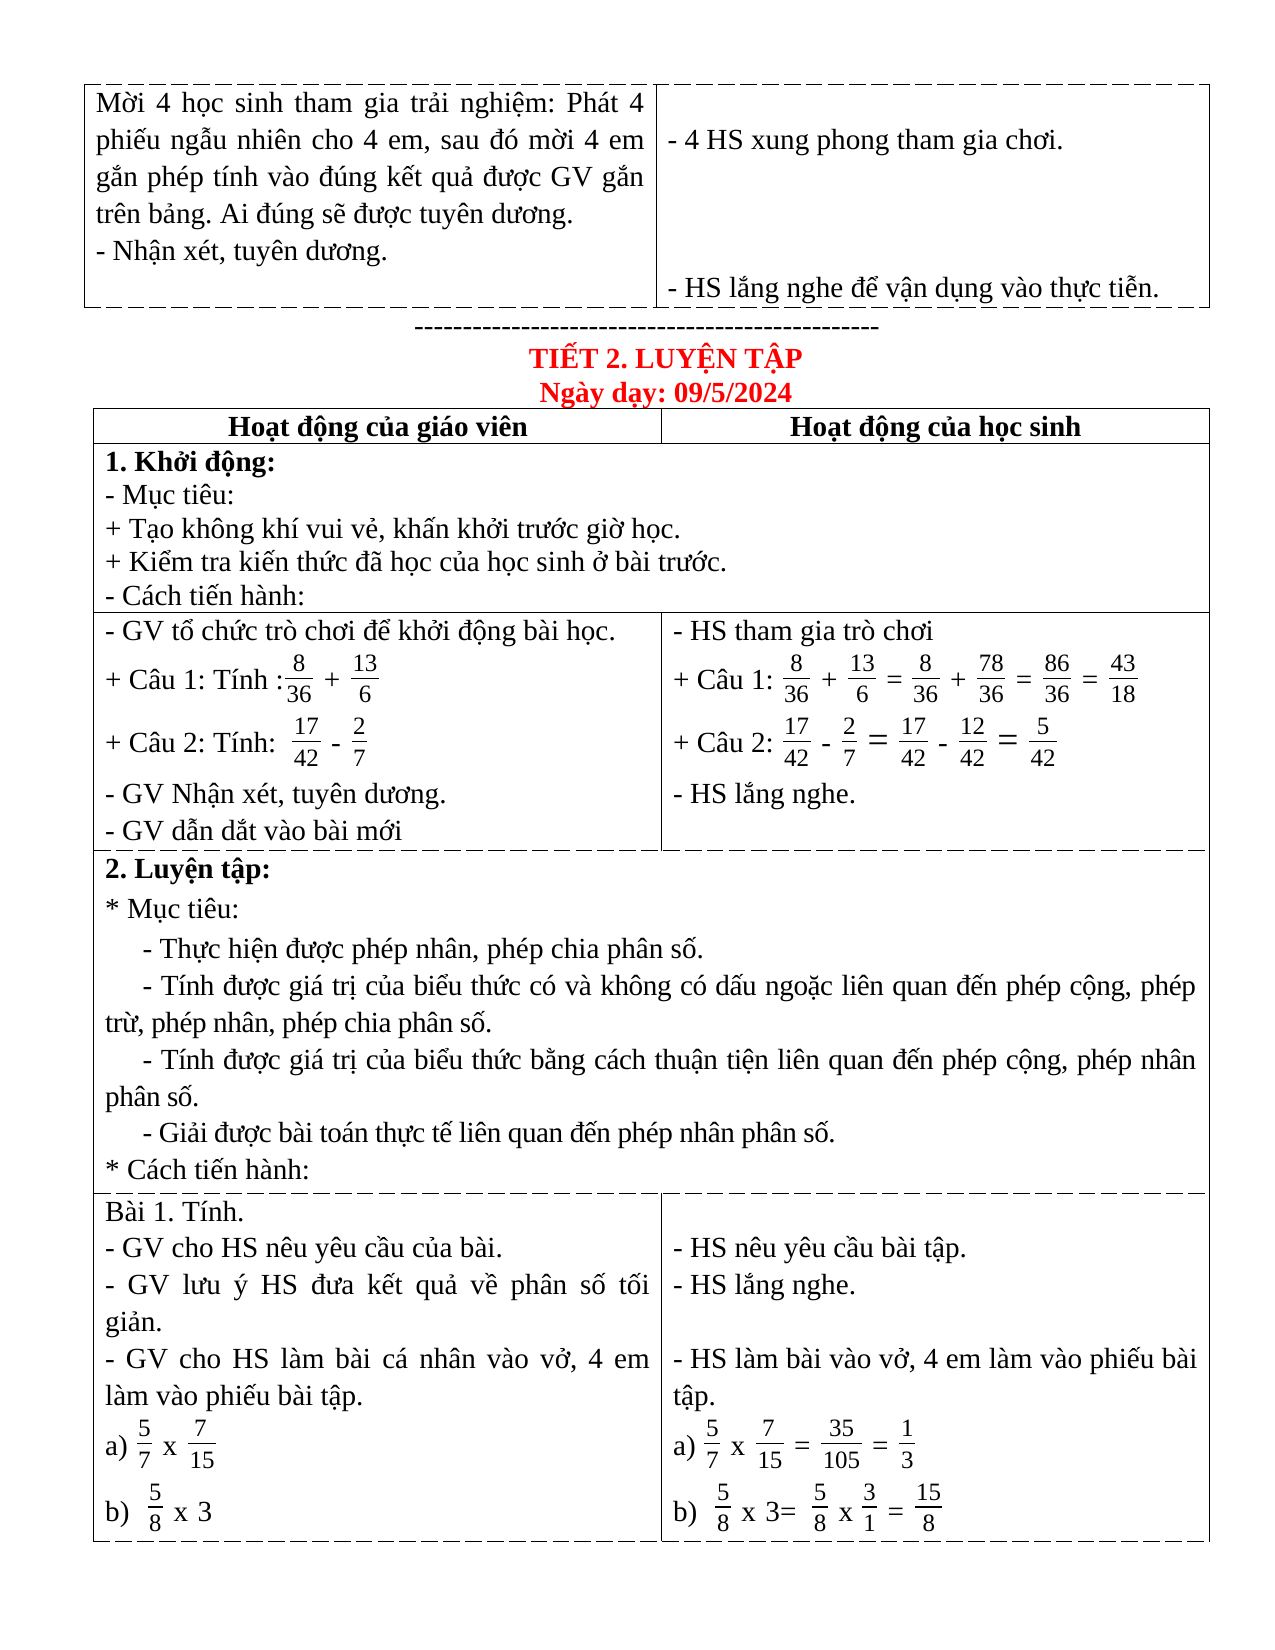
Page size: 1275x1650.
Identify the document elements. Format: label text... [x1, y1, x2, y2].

table_cell - HS tham gia trò chơi + Câu 1: + = + = = + Câu 2: - = - = - HS lắng nghe. [662, 613, 1209, 850]
text ------------------------------------------------ [122, 308, 1172, 341]
table_cell 1. Khởi động: - Mục tiêu: + Tạo không khí vui vẻ, khấn khởi trước giờ học. + Kiểm tra kiến thức đã học của học sinh ở bài trước. - Cách tiến hành: [94, 444, 1209, 612]
table_header Hoạt động của học sinh [662, 409, 1209, 443]
table_cell - GV tổ chức trò chơi để khởi động bài học. + Câu 1: Tính : + + Câu 2: Tính: - - GV Nhận xét, tuyên dương. - GV dẫn dắt vào bài mới [94, 613, 661, 850]
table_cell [85, 84, 656, 307]
table_header Hoạt động của giáo viên [94, 409, 661, 443]
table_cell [94, 1193, 661, 1541]
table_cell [657, 84, 1209, 307]
text Ngày dạy: 09/5/2024 [122, 375, 1172, 408]
text TIẾT 2. LUYỆN TẬP [122, 341, 1172, 375]
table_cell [662, 1193, 1209, 1541]
table_cell 2. Luyện tập: * Mục tiêu: - Thực hiện được phép nhân, phép chia phân số. - Tính được giá trị của biểu thức có và không có dấu ngoặc liên quan đến phép cộng, phép trừ, phép nhân, phép chia phân số. - Tính được giá trị của biểu thức bằng cách thuận tiện liên quan đến phép cộng, phép nhân phân số. - Giải được bài toán thực tế liên quan đến phép nhân phân số. * Cách tiến hành: [94, 850, 1209, 1193]
